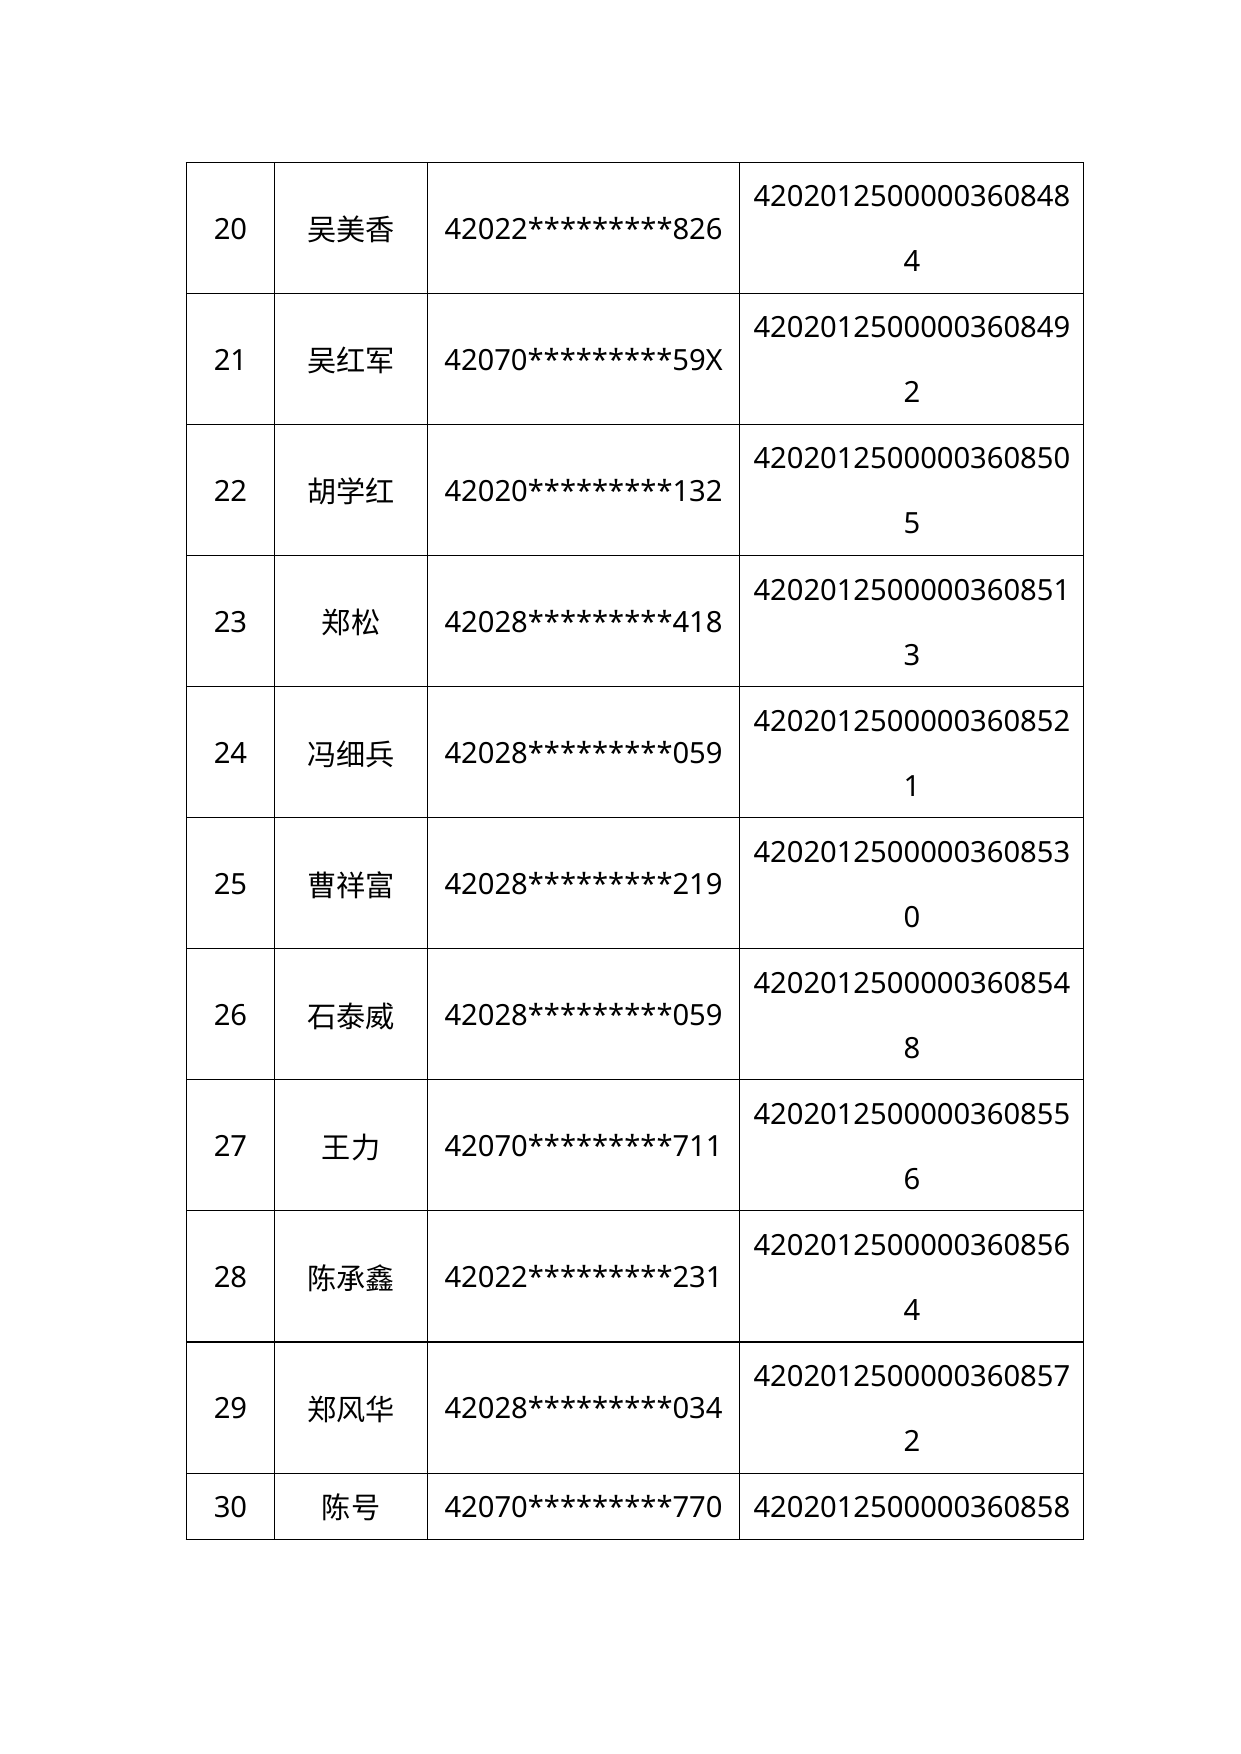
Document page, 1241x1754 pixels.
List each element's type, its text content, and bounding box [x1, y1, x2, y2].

table_cell 42070*********711 [428, 1080, 739, 1210]
table_cell 42028*********219 [428, 818, 739, 948]
table_cell 王力 [275, 1080, 427, 1210]
table_cell 42020125000003608556 [740, 1080, 1083, 1210]
table_cell 24 [187, 687, 274, 817]
table_cell 42028*********059 [428, 949, 739, 1079]
table_cell 42020125000003608548 [740, 949, 1083, 1079]
table_cell 42028*********059 [428, 687, 739, 817]
table_cell 42070*********770 [428, 1474, 739, 1538]
table_cell 陈号 [275, 1474, 427, 1538]
table_cell 28 [187, 1211, 274, 1341]
table_cell 22 [187, 425, 274, 555]
table_cell 42020125000003608484 [740, 163, 1083, 293]
table_cell 吴红军 [275, 294, 427, 424]
table_cell 胡学红 [275, 425, 427, 555]
table_cell 27 [187, 1080, 274, 1210]
table_cell 42020125000003608572 [740, 1343, 1083, 1472]
table_cell 陈承鑫 [275, 1211, 427, 1341]
table_cell 42028*********418 [428, 556, 739, 686]
table_cell 郑风华 [275, 1343, 427, 1472]
table_cell 42070*********59X [428, 294, 739, 424]
table_cell 42020125000003608564 [740, 1211, 1083, 1341]
table_cell 42022*********826 [428, 163, 739, 293]
table_cell 42022*********231 [428, 1211, 739, 1341]
table_cell 29 [187, 1343, 274, 1472]
table_cell 42020125000003608505 [740, 425, 1083, 555]
table_cell 42020125000003608530 [740, 818, 1083, 948]
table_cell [740, 1474, 1083, 1538]
table_cell 42020125000003608521 [740, 687, 1083, 817]
table_cell 冯细兵 [275, 687, 427, 817]
table_cell 曹祥富 [275, 818, 427, 948]
table_cell 石泰威 [275, 949, 427, 1079]
table_cell 25 [187, 818, 274, 948]
table_cell 23 [187, 556, 274, 686]
table_cell 30 [187, 1474, 274, 1538]
table_cell 42028*********034 [428, 1343, 739, 1472]
table_cell 26 [187, 949, 274, 1079]
table_cell 42020125000003608513 [740, 556, 1083, 686]
table_cell 20 [187, 163, 274, 293]
table_cell 吴美香 [275, 163, 427, 293]
table_cell 21 [187, 294, 274, 424]
table_cell 42020*********132 [428, 425, 739, 555]
table_cell 郑松 [275, 556, 427, 686]
table_cell 42020125000003608492 [740, 294, 1083, 424]
